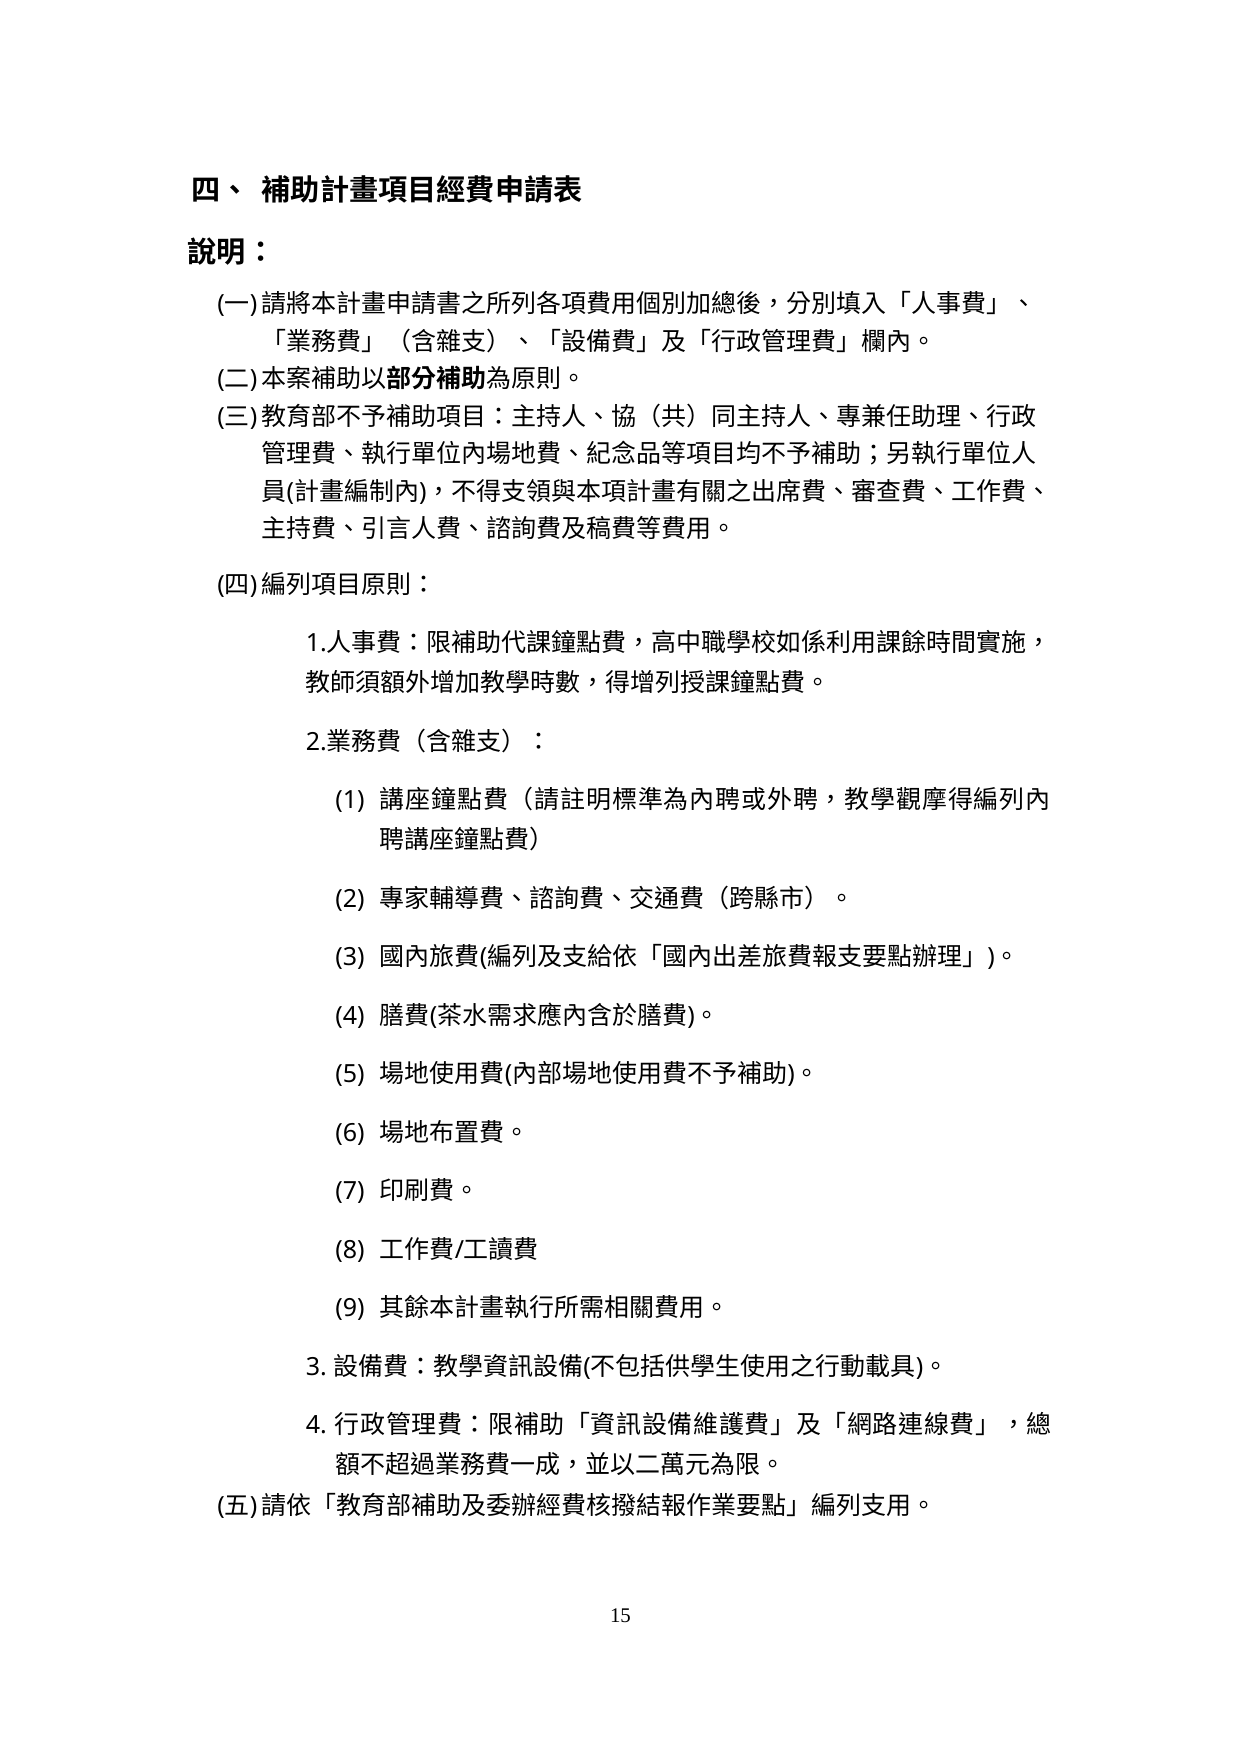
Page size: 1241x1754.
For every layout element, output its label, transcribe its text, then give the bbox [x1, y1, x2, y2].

list 膳費(茶水需求應內含於膳費)。 [335, 995, 1053, 1031]
list 專家輔導費、諮詢費、交通費（跨縣市）。 [335, 878, 1053, 914]
list 國內旅費(編列及支給依「國內出差旅費報支要點辦理」)。 [335, 937, 1053, 973]
list 補助計畫項目經費申請表 [191, 164, 1053, 209]
list 印刷費。 [335, 1171, 1053, 1207]
list 請將本計畫申請書之所列各項費用個別加總後，分別填入「人事費」、「業務費」（含雜支）、「設備費」及「行政管理費」欄內。 [217, 283, 1053, 358]
text 4. 行政管理費：限補助「資訊設備維護費」及「網路連線費」，總額不超過業務費一成，並以二萬元為限。 [306, 1405, 1053, 1481]
text 3. 設備費：教學資訊設備(不包括供學生使用之行動載具)。 [306, 1346, 1053, 1383]
list 本案補助以部分補助為原則。 [217, 358, 1053, 396]
text 1.人事費：限補助代課鐘點費，高中職學校如係利用課餘時間實施，教師須額外增加教學時數，得增列授課鐘點費。 [306, 623, 1053, 699]
list 編列項目原則： [217, 564, 1053, 601]
list 工作費/工讀費 [335, 1229, 1053, 1266]
list 請依「教育部補助及委辦經費核撥結報作業要點」編列支用。 [217, 1484, 1053, 1522]
list 場地布置費。 [335, 1112, 1053, 1148]
text 2.業務費（含雜支）： [306, 721, 1053, 757]
list 場地使用費(內部場地使用費不予補助)。 [335, 1054, 1053, 1090]
list 其餘本計畫執行所需相關費用。 [335, 1288, 1053, 1324]
text 說明： [187, 228, 1053, 271]
list 教育部不予補助項目：主持人、協（共）同主持人、專兼任助理、行政管理費、執行單位內場地費、紀念品等項目均不予補助；另執行單位人員(計畫編制內)，不得支領與本項計畫有關之出席費、審查費、工作費、主持費、引言人費、諮詢費及稿費等費用。 [217, 396, 1053, 546]
list 講座鐘點費（請註明標準為內聘或外聘，教學觀摩得編列內聘講座鐘點費） [335, 780, 1053, 856]
